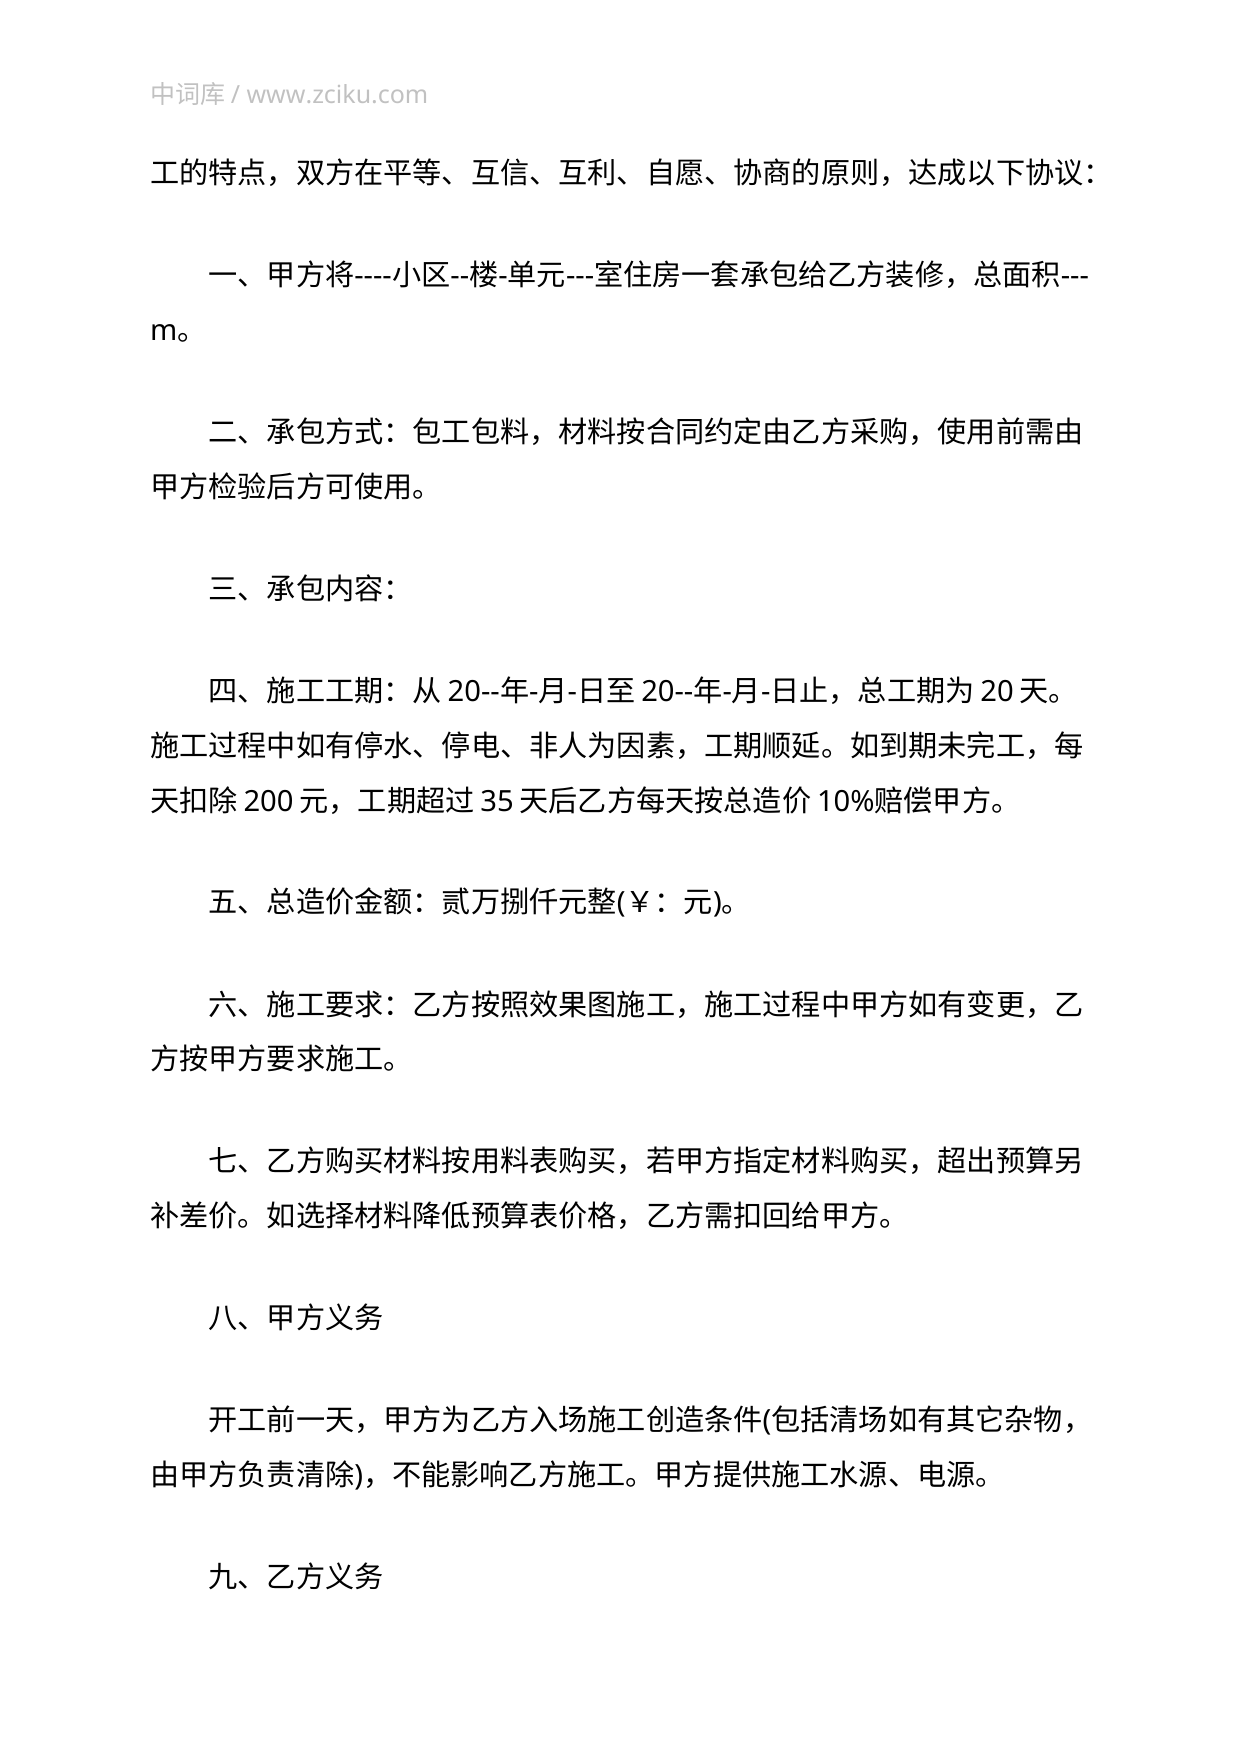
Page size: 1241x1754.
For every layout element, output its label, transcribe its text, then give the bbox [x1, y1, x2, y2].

text 九、乙方义务 [150, 1553, 1090, 1595]
text 一、甲方将----小区--楼-单元---室住房一套承包给乙方装修，总面积---m。 [150, 252, 1090, 349]
text 八、甲方义务 [150, 1294, 1090, 1337]
text 五、总造价金额：贰万捌仟元整(￥：元)。 [150, 879, 1090, 921]
text 二、承包方式：包工包料，材料按合同约定由乙方采购，使用前需由甲方检验后方可使用。 [150, 409, 1090, 506]
text 六、施工要求：乙方按照效果图施工，施工过程中甲方如有变更，乙方按甲方要求施工。 [150, 981, 1090, 1078]
text 四、施工工期：从20--年-月-日至20--年-月-日止，总工期为20天。施工过程中如有停水、停电、非人为因素，工期顺延。如到期未完工，每天扣除200元，工期超过35天后乙方每天按总造价10%赔偿甲方。 [150, 667, 1090, 819]
text 七、乙方购买材料按用料表购买，若甲方指定材料购买，超出预算另补差价。如选择材料降低预算表价格，乙方需扣回给甲方。 [150, 1138, 1090, 1235]
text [150, 150, 1090, 192]
text 开工前一天，甲方为乙方入场施工创造条件(包括清场如有其它杂物，由甲方负责清除)，不能影响乙方施工。甲方提供施工水源、电源。 [150, 1396, 1090, 1493]
text 三、承包内容： [150, 565, 1090, 608]
